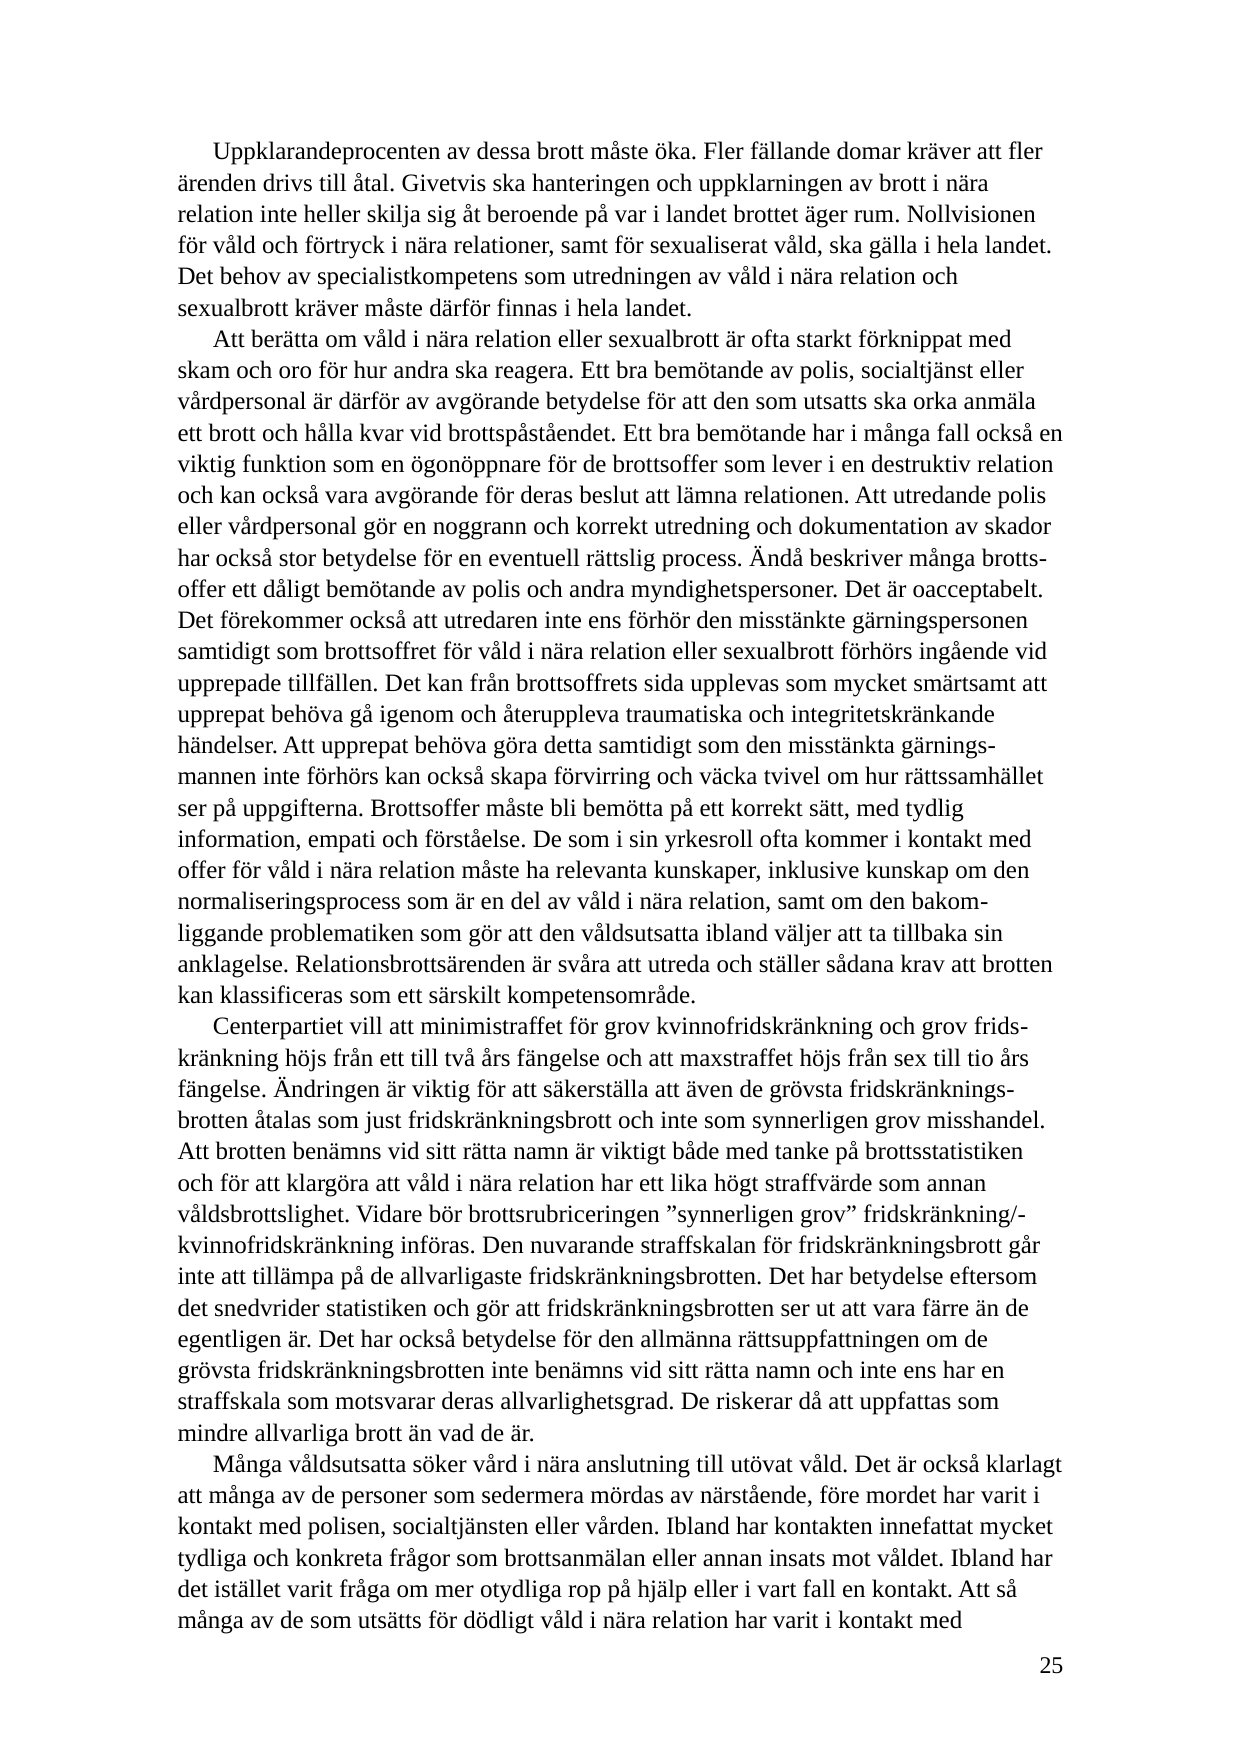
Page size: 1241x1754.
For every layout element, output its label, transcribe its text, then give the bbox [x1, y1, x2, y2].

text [177, 1446, 1063, 1634]
text Centerpartiet vill att minimistraffet för grov kvinnofridskränkning och grov fridskränkning höjs från ett till två års fängelse och att maxstraffet höjs från sex till tio års fängelse. Ändringen är viktig för att säkerställa att även de grövsta fridskränkningsbrotten åtalas som just fridskränkningsbrott och inte som synnerligen grov misshandel. Att brotten benämns vid sitt rätta namn är viktigt både med tanke på brottsstatistiken och för att klargöra att våld i nära relation har ett lika högt straffvärde som annan våldsbrottslighet. Vidare bör brottsrubriceringen ”synnerligen grov” fridskränkning/kvinnofridskränkning införas. Den nuvarande straffskalan för fridskränkningsbrott går inte att tillämpa på de allvarligaste fridskränkningsbrotten. Det har betydelse eftersom det snedvrider statistiken och gör att fridskränkningsbrotten ser ut att vara färre än de egentligen är. Det har också betydelse för den allmänna rättsuppfattningen om de grövsta fridskränkningsbrotten inte benämns vid sitt rätta namn och inte ens har en straffskala som motsvarar deras allvarlighetsgrad. De riskerar då att uppfattas som mindre allvarliga brott än vad de är. [177, 1009, 1063, 1446]
text Att berätta om våld i nära relation eller sexualbrott är ofta starkt förknippat med skam och oro för hur andra ska reagera. Ett bra bemötande av polis, socialtjänst eller vårdpersonal är därför av avgörande betydelse för att den som utsatts ska orka anmäla ett brott och hålla kvar vid brottspåståendet. Ett bra bemötande har i många fall också en viktig funktion som en ögonöppnare för de brottsoffer som lever i en destruktiv relation och kan också vara avgörande för deras beslut att lämna relationen. Att utredande polis eller vårdpersonal gör en noggrann och korrekt utredning och dokumentation av skador har också stor betydelse för en eventuell rättslig process. Ändå beskriver många brottsoffer ett dåligt bemötande av polis och andra myndighetspersoner. Det är oacceptabelt. Det förekommer också att utredaren inte ens förhör den misstänkte gärningspersonen samtidigt som brottsoffret för våld i nära relation eller sexualbrott förhörs ingående vid upprepade tillfällen. Det kan från brottsoffrets sida upplevas som mycket smärtsamt att upprepat behöva gå igenom och återuppleva traumatiska och integritetskränkande händelser. Att upprepat behöva göra detta samtidigt som den misstänkta gärningsmannen inte förhörs kan också skapa förvirring och väcka tvivel om hur rättssamhället ser på uppgifterna. Brottsoffer måste bli bemötta på ett korrekt sätt, med tydlig information, empati och förståelse. De som i sin yrkesroll ofta kommer i kontakt med offer för våld i nära relation måste ha relevanta kunskaper, inklusive kunskap om den normaliseringsprocess som är en del av våld i nära relation, samt om den bakomliggande problematiken som gör att den våldsutsatta ibland väljer att ta tillbaka sin anklagelse. Relationsbrottsärenden är svåra att utreda och ställer sådana krav att brotten kan klassificeras som ett särskilt kompetensområde. [177, 321, 1063, 1009]
text Uppklarandeprocenten av dessa brott måste öka. Fler fällande domar kräver att fler ärenden drivs till åtal. Givetvis ska hanteringen och uppklarningen av brott i nära relation inte heller skilja sig åt beroende på var i landet brottet äger rum. Nollvisionen för våld och förtryck i nära relationer, samt för sexualiserat våld, ska gälla i hela landet. Det behov av specialistkompetens som utredningen av våld i nära relation och sexualbrott kräver måste därför finnas i hela landet. [177, 134, 1063, 321]
